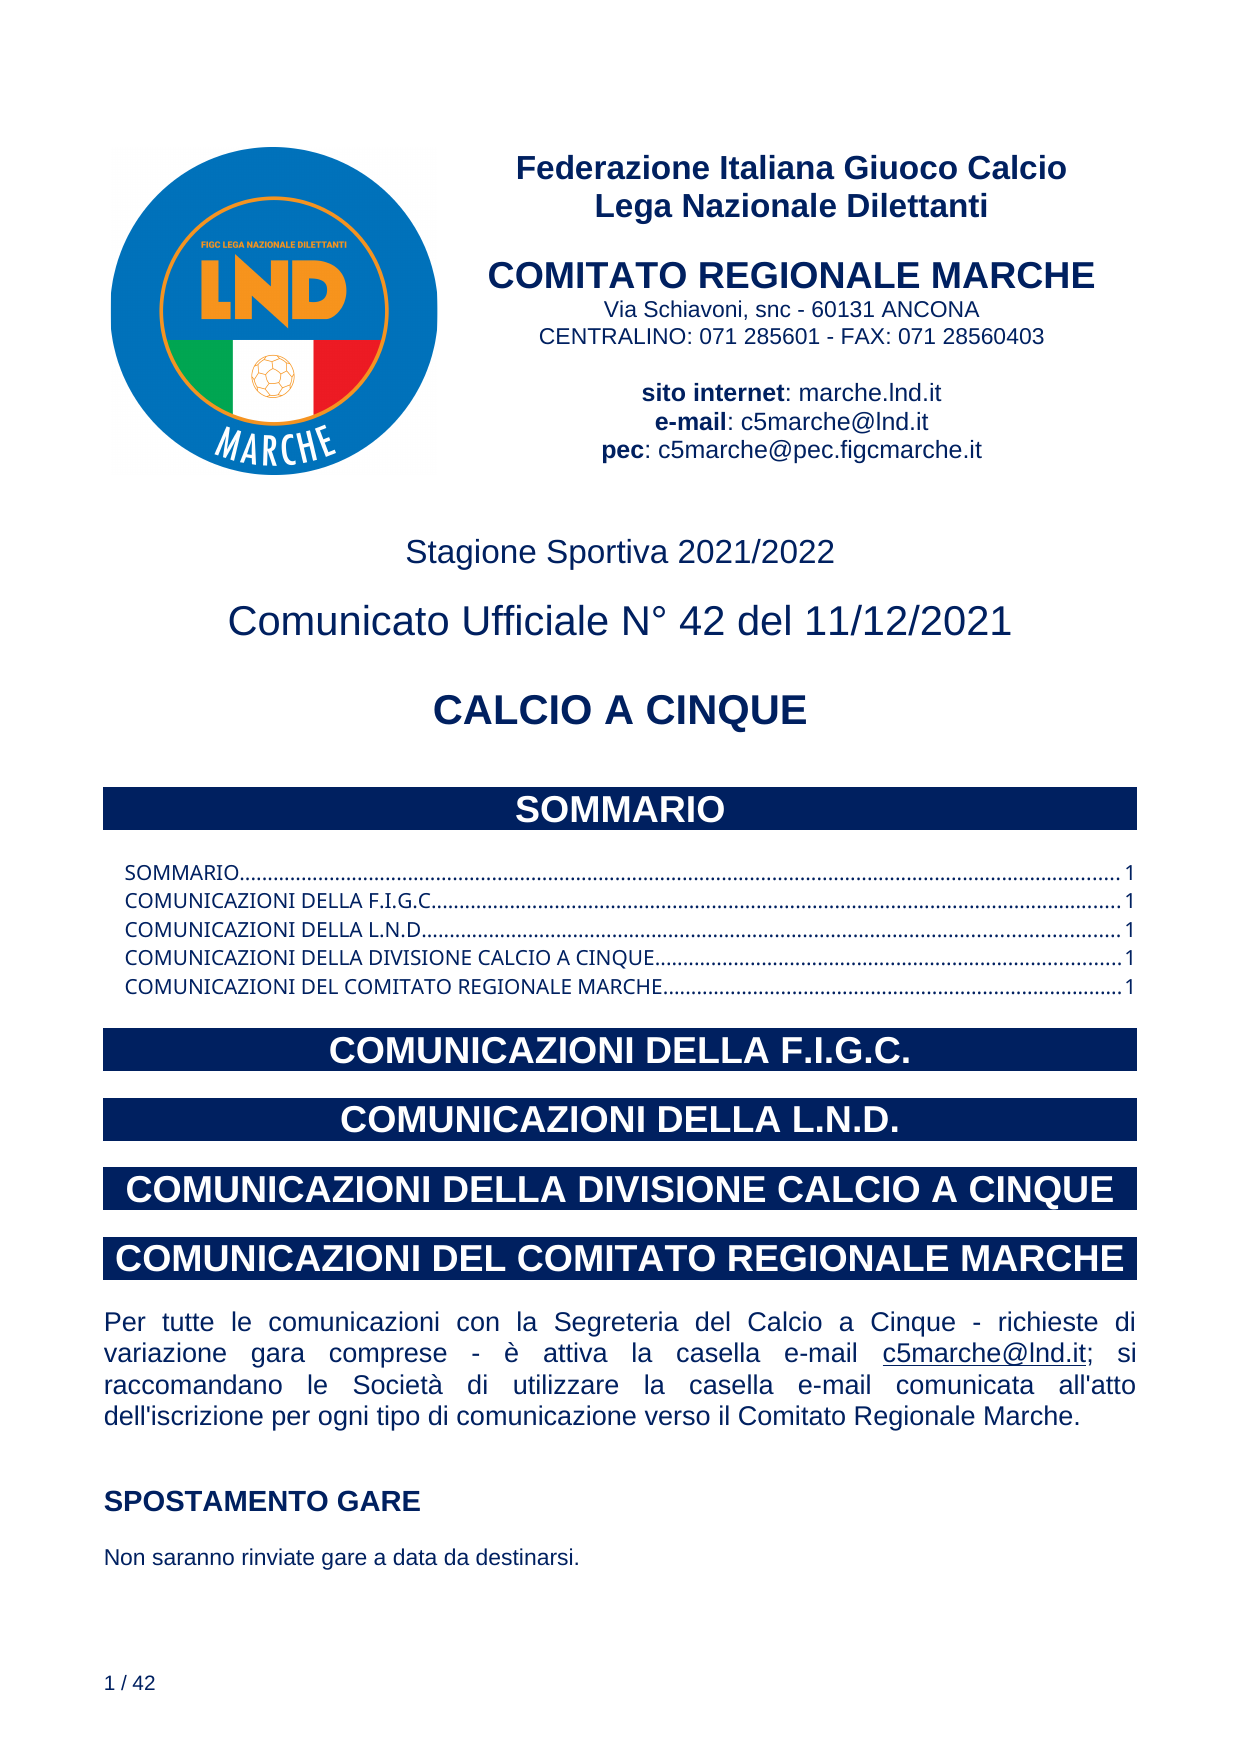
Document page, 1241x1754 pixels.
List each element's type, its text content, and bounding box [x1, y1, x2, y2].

text SOMMARIO [103, 787, 1137, 830]
text Per tutte le comunicazioni con la Segreteria del Calcio a Cinque - richieste di variazione gara comprese - è attiva la casella e-mail c5marche@lnd.it; si raccomandano le Società di utilizzare la casella e-mail comunicata all'atto dell'iscrizione per ogni tipo di comunicazione verso il Comitato Regionale Marche. [103, 1306, 1137, 1431]
text CALCIO A CINQUE [103, 686, 1137, 733]
text COMUNICAZIONI DELLA DIVISIONE CALCIO A CINQUE [103, 1167, 1137, 1210]
text COMUNICAZIONI DEL COMITATO REGIONALE MARCHE 1 [124, 972, 1137, 1000]
picture [110, 147, 438, 475]
text COMUNICAZIONI DELLA F.I.G.C. 1 [124, 886, 1137, 915]
text SOMMARIO 1 [124, 858, 1137, 886]
text COMUNICAZIONI DELLA L.N.D. 1 [124, 915, 1137, 943]
text COMUNICAZIONI DELLA DIVISIONE CALCIO A CINQUE 1 [124, 943, 1137, 972]
text COMUNICAZIONI DEL COMITATO REGIONALE MARCHE [103, 1237, 1137, 1280]
text Non saranno rinviate gare a data da destinarsi. [103, 1544, 1137, 1570]
table_cell Stagione Sportiva 2021/2022 Comunicato Ufficiale N° 42 del 11/12/2021 [104, 494, 1137, 644]
text COMUNICAZIONI DELLA L.N.D. [103, 1098, 1137, 1141]
text SPOSTAMENTO GARE [103, 1484, 1137, 1517]
table_header [104, 148, 446, 493]
text COMUNICAZIONI DELLA F.I.G.C. [103, 1028, 1137, 1071]
table_header Federazione Italiana Giuoco Calcio Lega Nazionale Dilettanti COMITATO REGIONALE MARCHE Via Schiavoni, snc - 60131 ANCONA CENTRALINO: 071 285601 - FAX: 071 28560403 sito internet: marche.lnd.it e-mail: c5marche@lnd.it pec: c5marche@pec.figcmarche.it [446, 148, 1137, 493]
